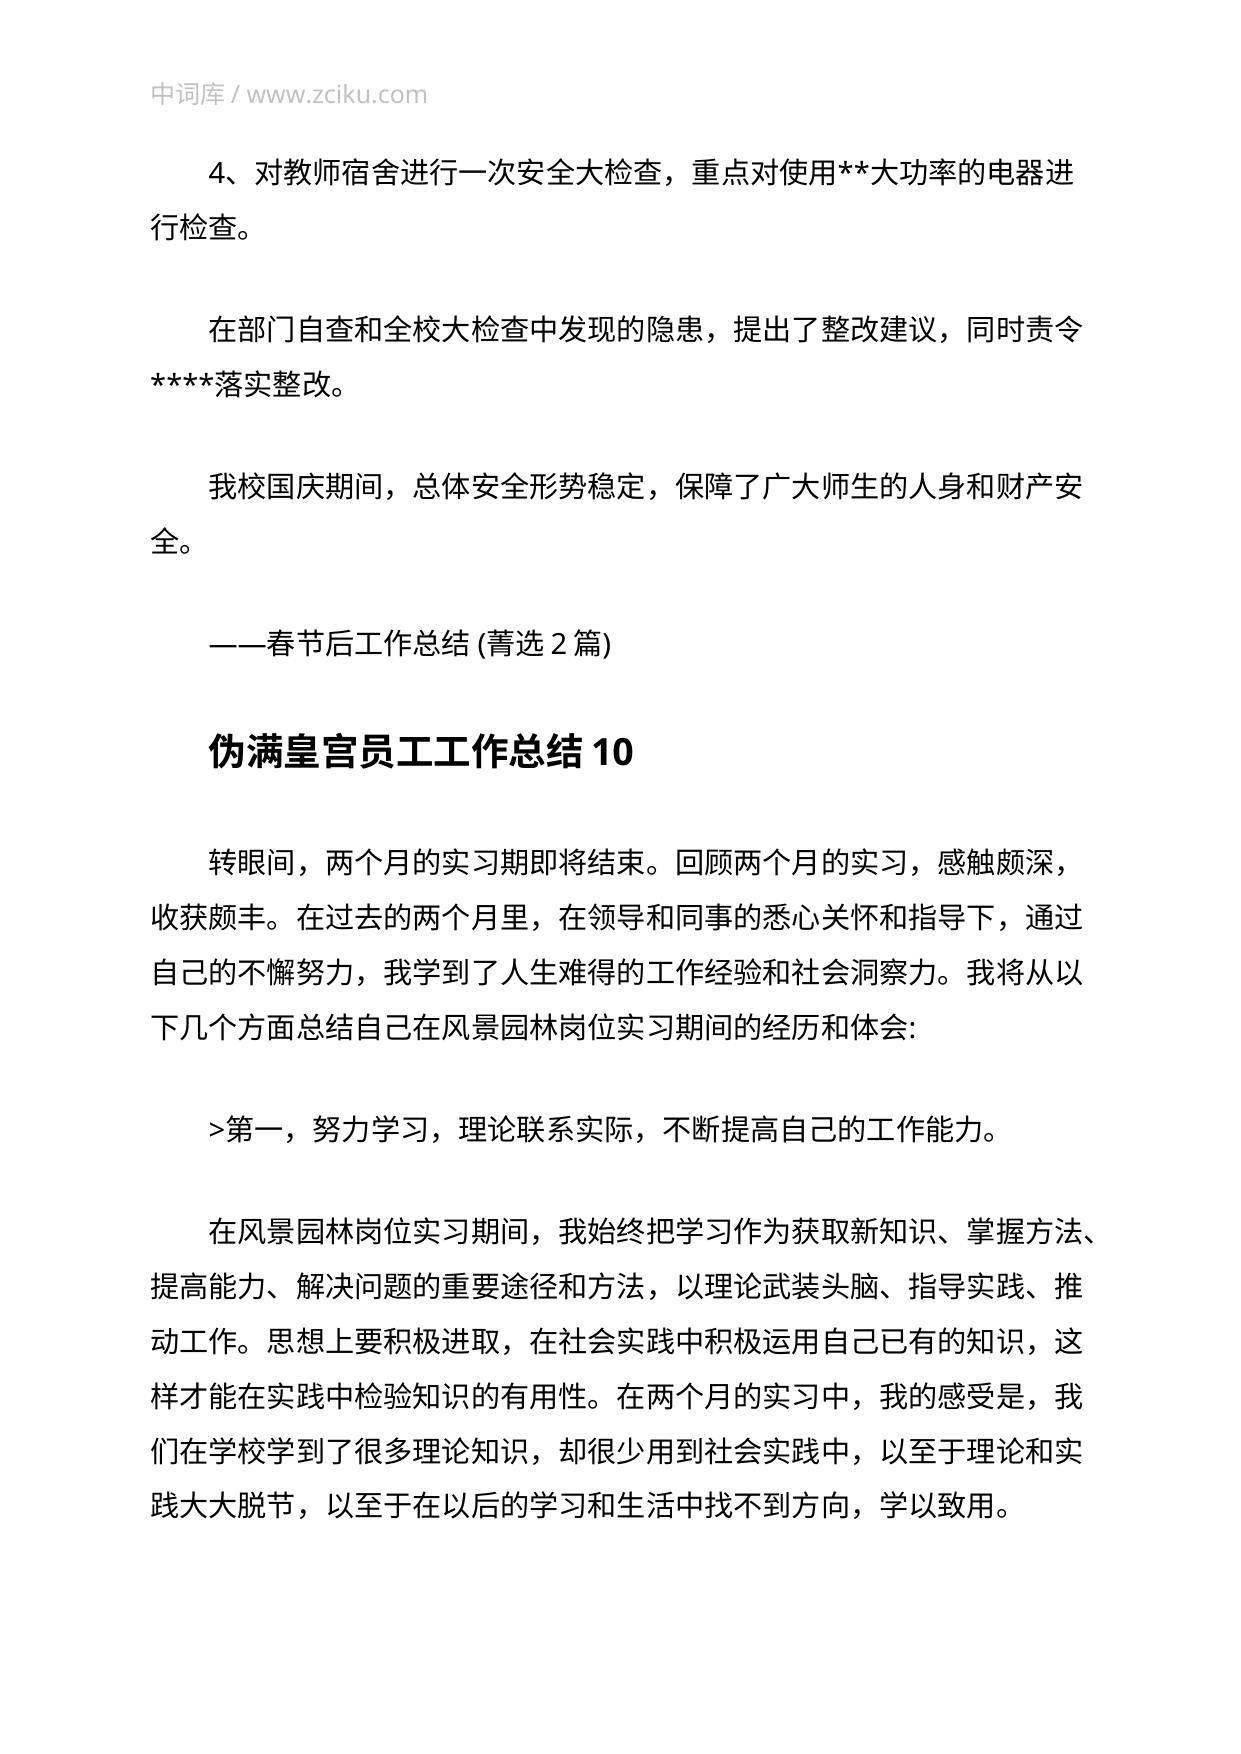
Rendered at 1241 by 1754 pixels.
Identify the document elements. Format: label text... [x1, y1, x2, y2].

text 我校国庆期间，总体安全形势稳定，保障了广大师生的人身和财产安全。 [150, 464, 1090, 561]
text >第一，努力学习，理论联系实际，不断提高自己的工作能力。 [150, 1107, 1090, 1149]
text 4、对教师宿舍进行一次安全大检查，重点对使用**大功率的电器进行检查。 [150, 150, 1090, 247]
text 在风景园林岗位实习期间，我始终把学习作为获取新知识、掌握方法、提高能力、解决问题的重要途径和方法，以理论武装头脑、指导实践、推动工作。思想上要积极进取，在社会实践中积极运用自己已有的知识，这样才能在实践中检验知识的有用性。在两个月的实习中，我的感受是，我们在学校学到了很多理论知识，却很少用到社会实践中，以至于理论和实践大大脱节，以至于在以后的学习和生活中找不到方向，学以致用。 [150, 1208, 1090, 1525]
text ——春节后工作总结 (菁选2篇) [150, 620, 1090, 663]
text 在部门自查和全校大检查中发现的隐患，提出了整改建议，同时责令****落实整改。 [150, 307, 1090, 404]
text 伪满皇宫员工工作总结10 [150, 722, 1090, 777]
text 转眼间，两个月的实习期即将结束。回顾两个月的实习，感触颇深，收获颇丰。在过去的两个月里，在领导和同事的悉心关怀和指导下，通过自己的不懈努力，我学到了人生难得的工作经验和社会洞察力。我将从以下几个方面总结自己在风景园林岗位实习期间的经历和体会: [150, 840, 1090, 1047]
